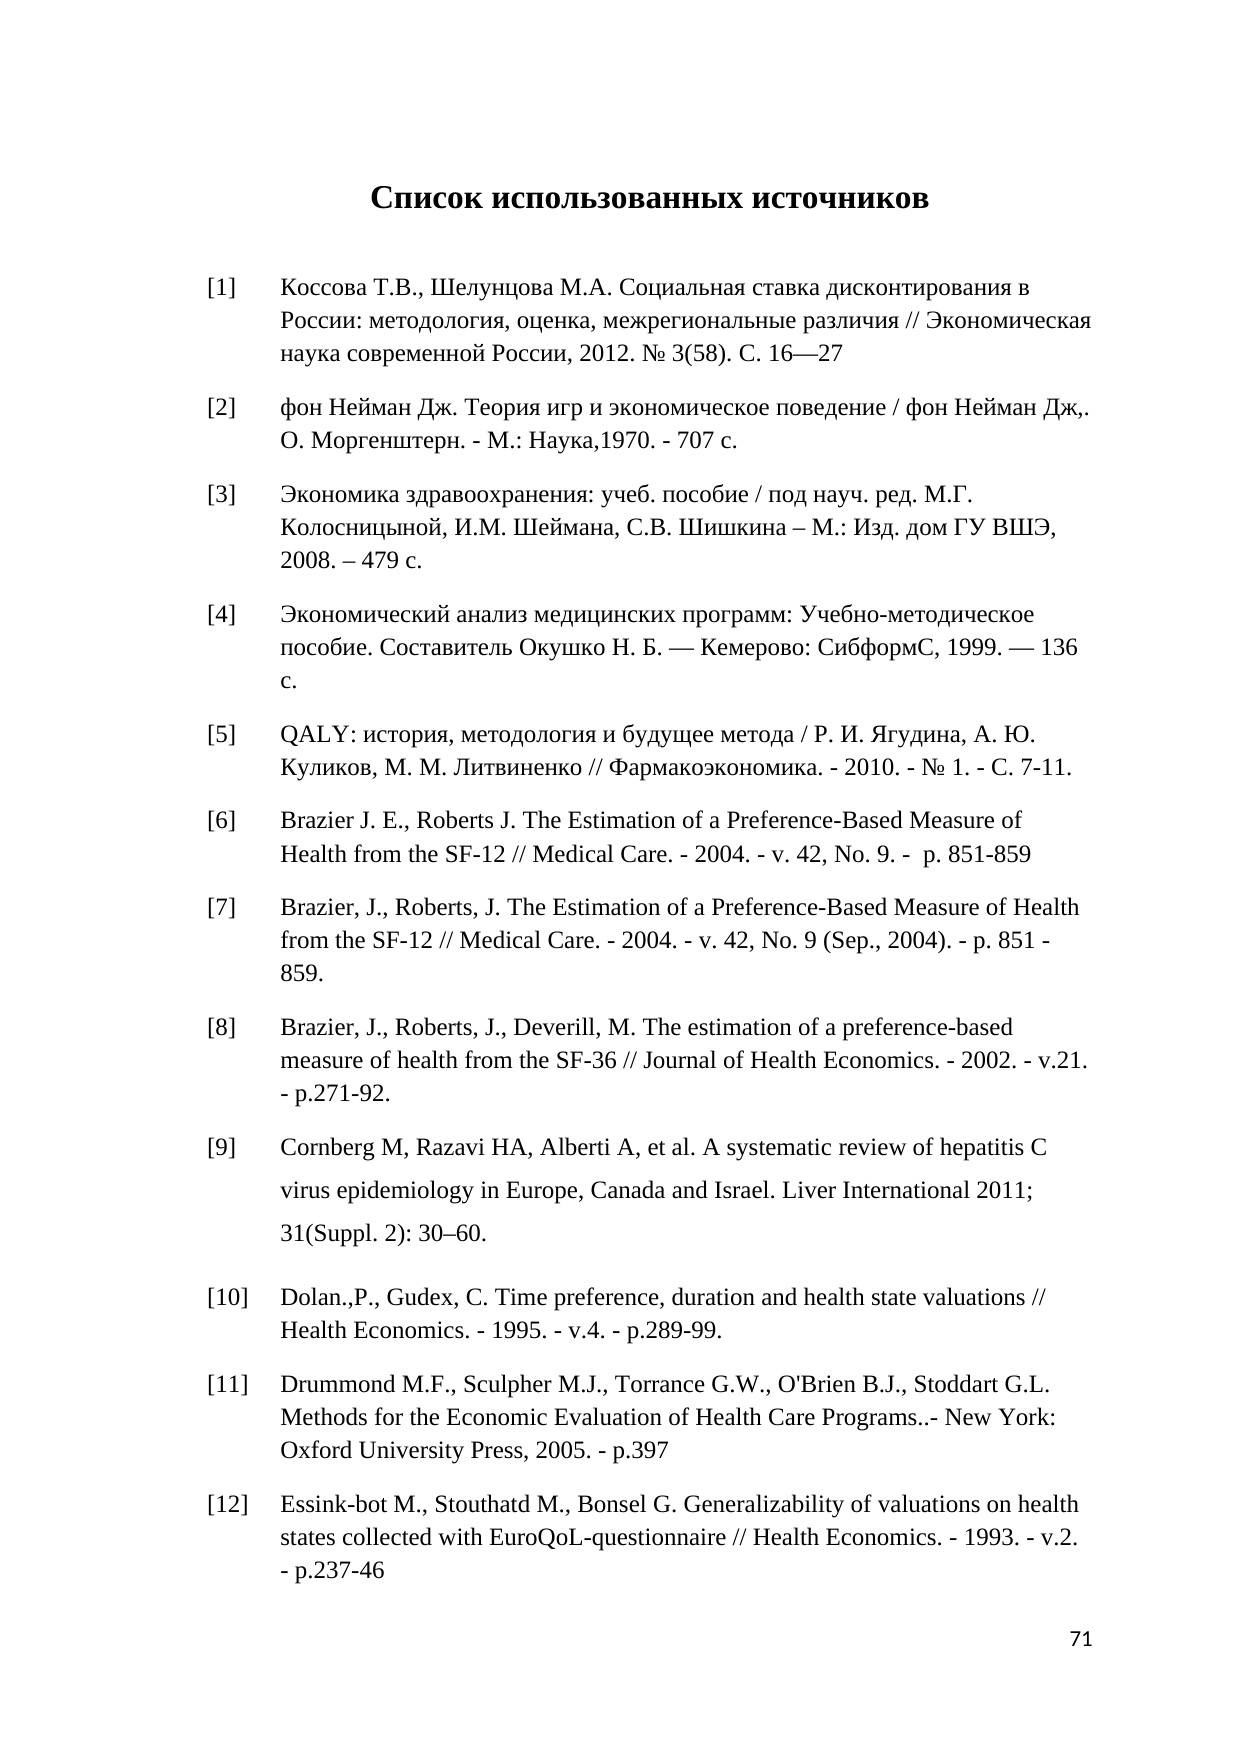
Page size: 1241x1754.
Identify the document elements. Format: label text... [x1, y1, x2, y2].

subtitle [8] Brazier, J., Roberts, J., Deverill, M. The estimation of a preference-based measure of health from the SF-36 // Journal of Health Economics. - 2002. - v.21. - p.271-92. [207, 1012, 1092, 1107]
subtitle [3] Экономика здравоохранения: учеб. пособие / под науч. ред. М.Г. Колосницыной, И.М. Шеймана, С.В. Шишкина – М.: Изд. дом ГУ ВШЭ, 2008. – 479 с. [207, 479, 1092, 574]
subtitle [2] фон Нейман Дж. Теория игр и экономическое поведение / фон Нейман Дж,. О. Моргенштерн. - М.: Наука,1970. - 707 с. [207, 392, 1092, 454]
subtitle [6] Brazier J. E., Roberts J. The Estimation of a Preference-Based Measure of Health from the SF-12 // Medical Care. - 2004. - v. 42, No. 9. - p. 851-859 [207, 806, 1092, 867]
subtitle Список использованных источников [207, 177, 1092, 216]
subtitle [4] Экономический анализ медицинских программ: Учебно-методическое пособие. Составитель Окушко Н. Б. — Кемерово: СибформС, 1999. — 136 с. [207, 599, 1092, 694]
subtitle [11] Drummond M.F., Sculpher M.J., Torrance G.W., O'Brien B.J., Stoddart G.L. Methods for the Economic Evaluation of Health Care Programs..- New York: Oxford University Press, 2005. - p.397 [207, 1369, 1092, 1464]
subtitle [5] QALY: история, методология и будущее метода / Р. И. Ягудина, А. Ю. Куликов, М. М. Литвиненко // Фармакоэкономика. - 2010. - № 1. - С. 7-11. [207, 719, 1092, 781]
subtitle [1] Коссова Т.В., Шелунцова М.А. Социальная ставка дисконтирования в России: методология, оценка, межрегиональные различия // Экономическая наука современной России, 2012. № 3(58). C. 16—27 [207, 272, 1092, 367]
subtitle [12] Essink-bot M., Stouthatd M., Bonsel G. Generalizability of valuations on health states collected with EuroQoL-questionnaire // Health Economics. - 1993. - v.2. - p.237-46 [207, 1489, 1092, 1584]
subtitle [7] Brazier, J., Roberts, J. The Estimation of a Preference-Based Measure of Health from the SF-12 // Medical Care. - 2004. - v. 42, No. 9 (Sep., 2004). - p. 851 - 859. [207, 892, 1092, 987]
subtitle [9] Cornberg M, Razavi HA, Alberti A, et al. A systematic review of hepatitis C virus epidemiology in Europe, Canada and Israel. Liver International 2011; 31(Suppl. 2): 30–60. [207, 1132, 1092, 1247]
subtitle [10] Dolan.,P., Gudex, C. Time preference, duration and health state valuations // Health Economics. - 1995. - v.4. - p.289-99. [207, 1282, 1092, 1344]
